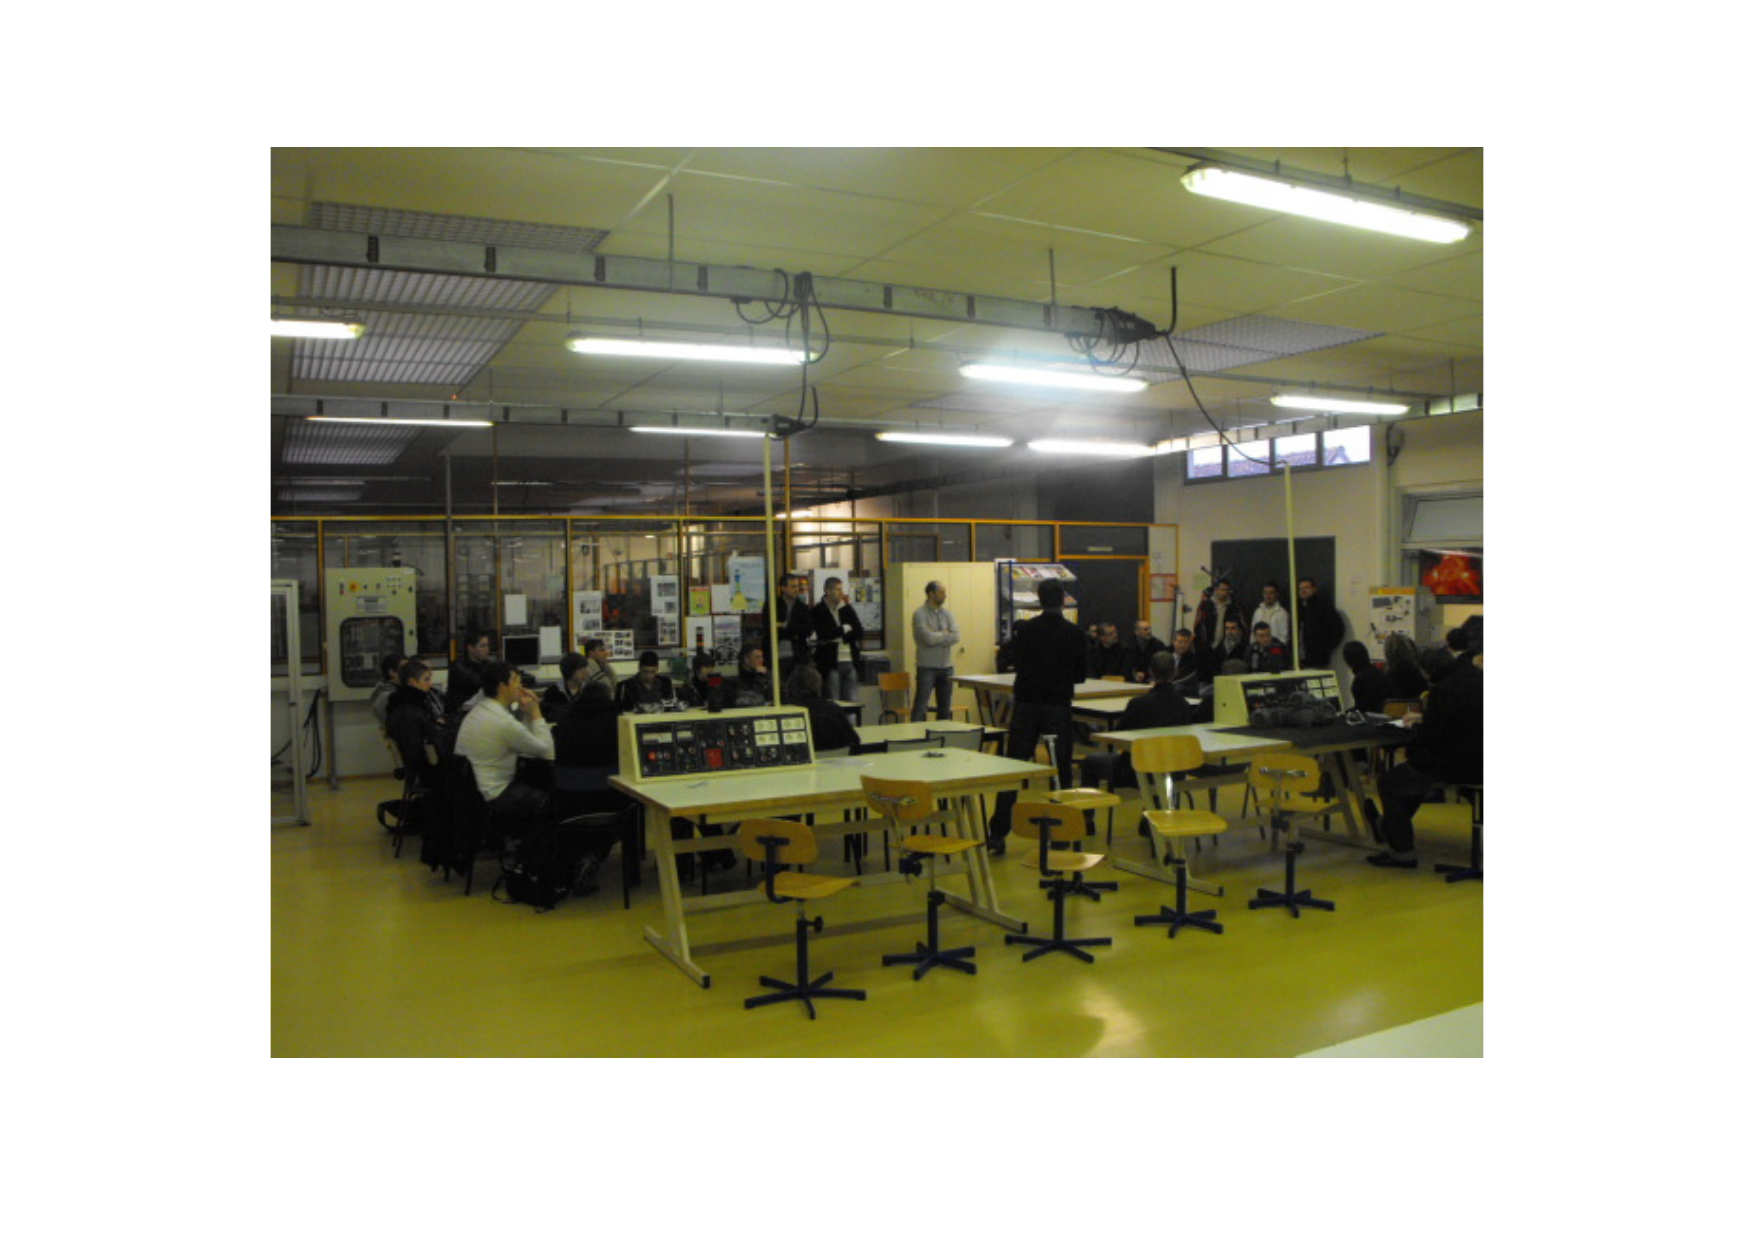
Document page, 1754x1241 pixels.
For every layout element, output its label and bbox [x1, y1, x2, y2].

picture [270, 147, 1484, 1058]
